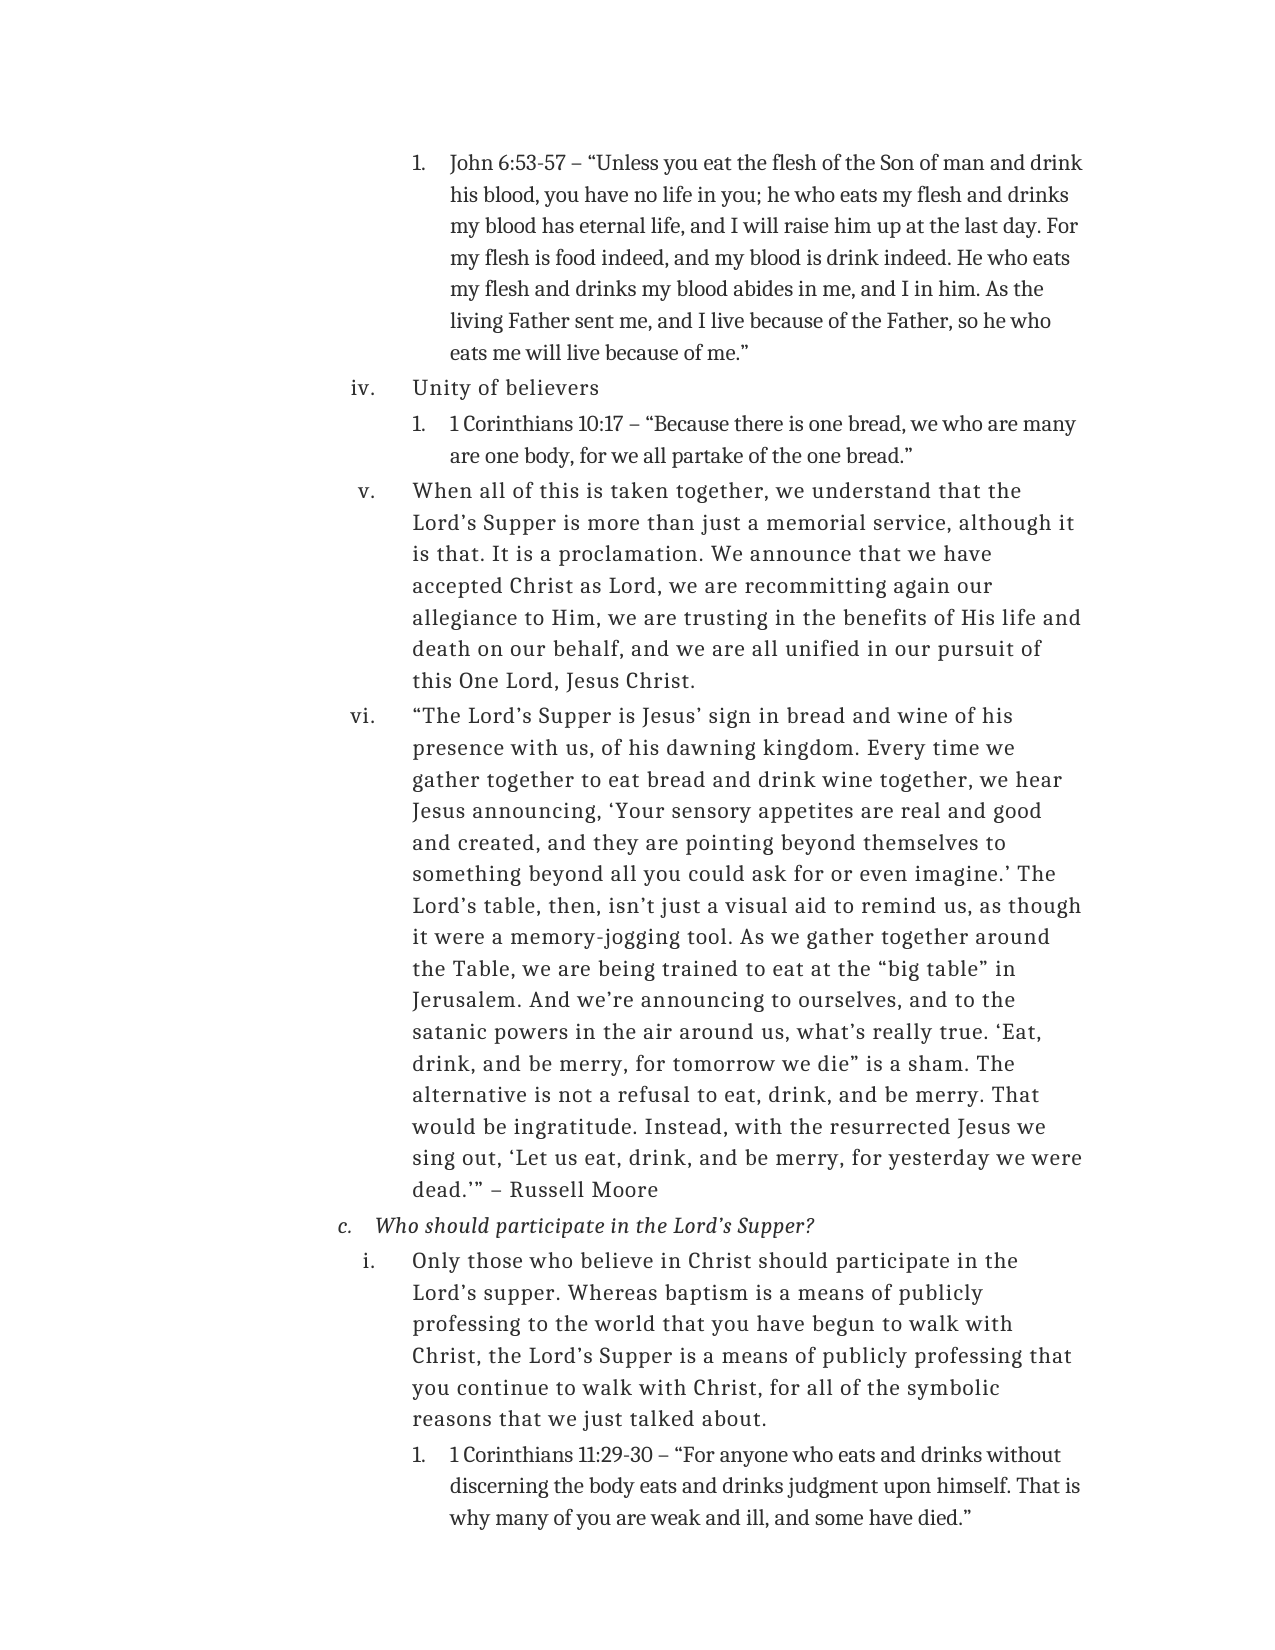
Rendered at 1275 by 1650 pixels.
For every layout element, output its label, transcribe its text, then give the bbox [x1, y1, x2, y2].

subtitle “The Lord’s Supper is Jesus’ sign in bread and wine of his presence with us, of his dawning kingdom. Every time we gather together to eat bread and drink wine together, we hear Jesus announcing, ‘Your sensory appetites are real and good and created, and they are pointing beyond themselves to something beyond all you could ask for or even imagine.’ The Lord’s table, then, isn’t just a visual aid to remind us, as though it were a memory-jogging tool. As we gather together around the Table, we are being trained to eat at the “big table” in Jerusalem. And we’re announcing to ourselves, and to the satanic powers in the air around us, what’s really true. ‘Eat, drink, and be merry, for tomorrow we die” is a sham. The alternative is not a refusal to eat, drink, and be merry. That would be ingratitude. Instead, with the resurrected Jesus we sing out, ‘Let us eat, drink, and be merry, for yesterday we were dead.’” – Russell Moore [375, 703, 1087, 1203]
subtitle John 6:53-57 – “Unless you eat the flesh of the Son of man and drink his blood, you have no life in you; he who eats my flesh and drinks my blood has eternal life, and I will raise him up at the last day. For my flesh is food indeed, and my blood is drink indeed. He who eats my flesh and drinks my blood abides in me, and I in him. As the living Father sent me, and I live because of the Father, so he who eats me will live because of me.” [412, 150, 1087, 366]
subtitle Only those who believe in Christ should participate in the Lord’s supper. Whereas baptism is a means of publicly professing to the world that you have begun to walk with Christ, the Lord’s Supper is a means of publicly professing that you continue to walk with Christ, for all of the symbolic reasons that we just talked about. [375, 1248, 1087, 1432]
subtitle 1 Corinthians 10:17 – “Because there is one bread, we who are many are one body, for we all partake of the one bread.” [412, 411, 1087, 469]
subtitle 1 Corinthians 11:29-30 – “For anyone who eats and drinks without discerning the body eats and drinks judgment upon himself. That is why many of you are weak and ill, and some have died.” [412, 1442, 1087, 1531]
subtitle When all of this is taken together, we understand that the Lord’s Supper is more than just a memorial service, although it is that. It is a proclamation. We announce that we have accepted Christ as Lord, we are recommitting again our allegiance to Him, we are trusting in the benefits of His life and death on our behalf, and we are all unified in our pursuit of this One Lord, Jesus Christ. [375, 478, 1087, 694]
subtitle Unity of believers [375, 375, 1087, 401]
subtitle Who should participate in the Lord’s Supper? [337, 1212, 1087, 1239]
